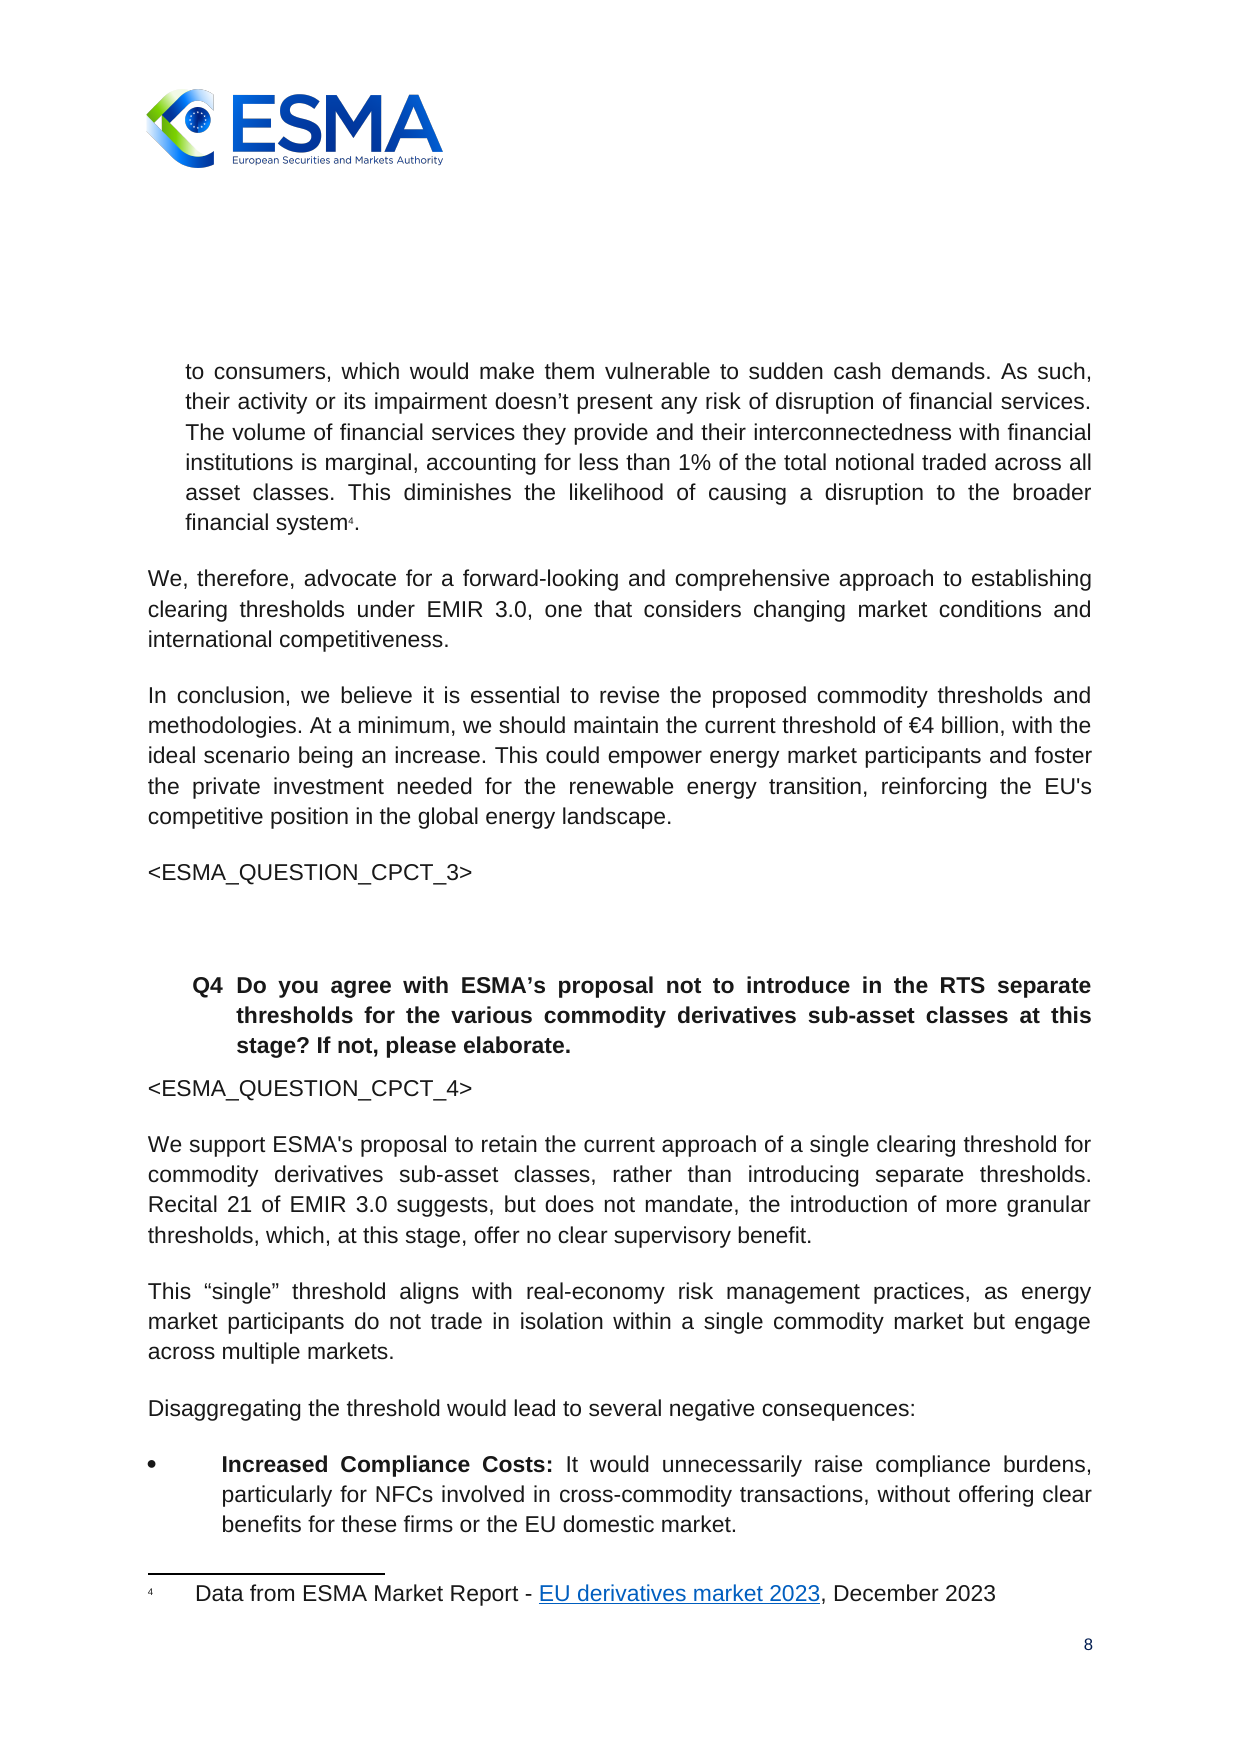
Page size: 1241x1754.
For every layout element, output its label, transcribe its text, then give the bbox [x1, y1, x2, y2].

text This “single” threshold aligns with real-economy risk management practices, as energy market participants do not trade in isolation within a single commodity market but engage across multiple markets. [148, 1278, 1093, 1365]
text We, therefore, advocate for a forward-looking and comprehensive approach to establishing clearing thresholds under EMIR 3.0, one that considers changing market conditions and international competitiveness. [148, 565, 1093, 652]
text We support ESMA's proposal to retain the current approach of a single clearing threshold for commodity derivatives sub-asset classes, rather than introducing separate thresholds. Recital 21 of EMIR 3.0 suggests, but does not mandate, the introduction of more granular thresholds, which, at this stage, offer no clear supervisory benefit. [148, 1131, 1093, 1248]
text Disaggregating the threshold would lead to several negative consequences: [148, 1394, 1093, 1421]
picture [146, 89, 443, 168]
text <ESMA_QUESTION_CPCT_3> [148, 859, 1093, 886]
list Do you agree with ESMA’s proposal not to introduce in the RTS separate thresholds for the various commodity derivatives sub-asset classes at this stage? If not, please elaborate. [192, 972, 1093, 1058]
text <ESMA_QUESTION_CPCT_4> [148, 1075, 1093, 1101]
text In conclusion, we believe it is essential to revise the proposed commodity thresholds and methodologies. At a minimum, we should maintain the current threshold of €4 billion, with the ideal scenario being an increase. This could empower energy market participants and foster the private investment needed for the renewable energy transition, reinforcing the EU's competitive position in the global energy landscape. [148, 682, 1093, 829]
list Increased Compliance Costs: It would unnecessarily raise compliance burdens, particularly for NFCs involved in cross-commodity transactions, without offering clear benefits for these firms or the EU domestic market. [148, 1451, 1093, 1538]
